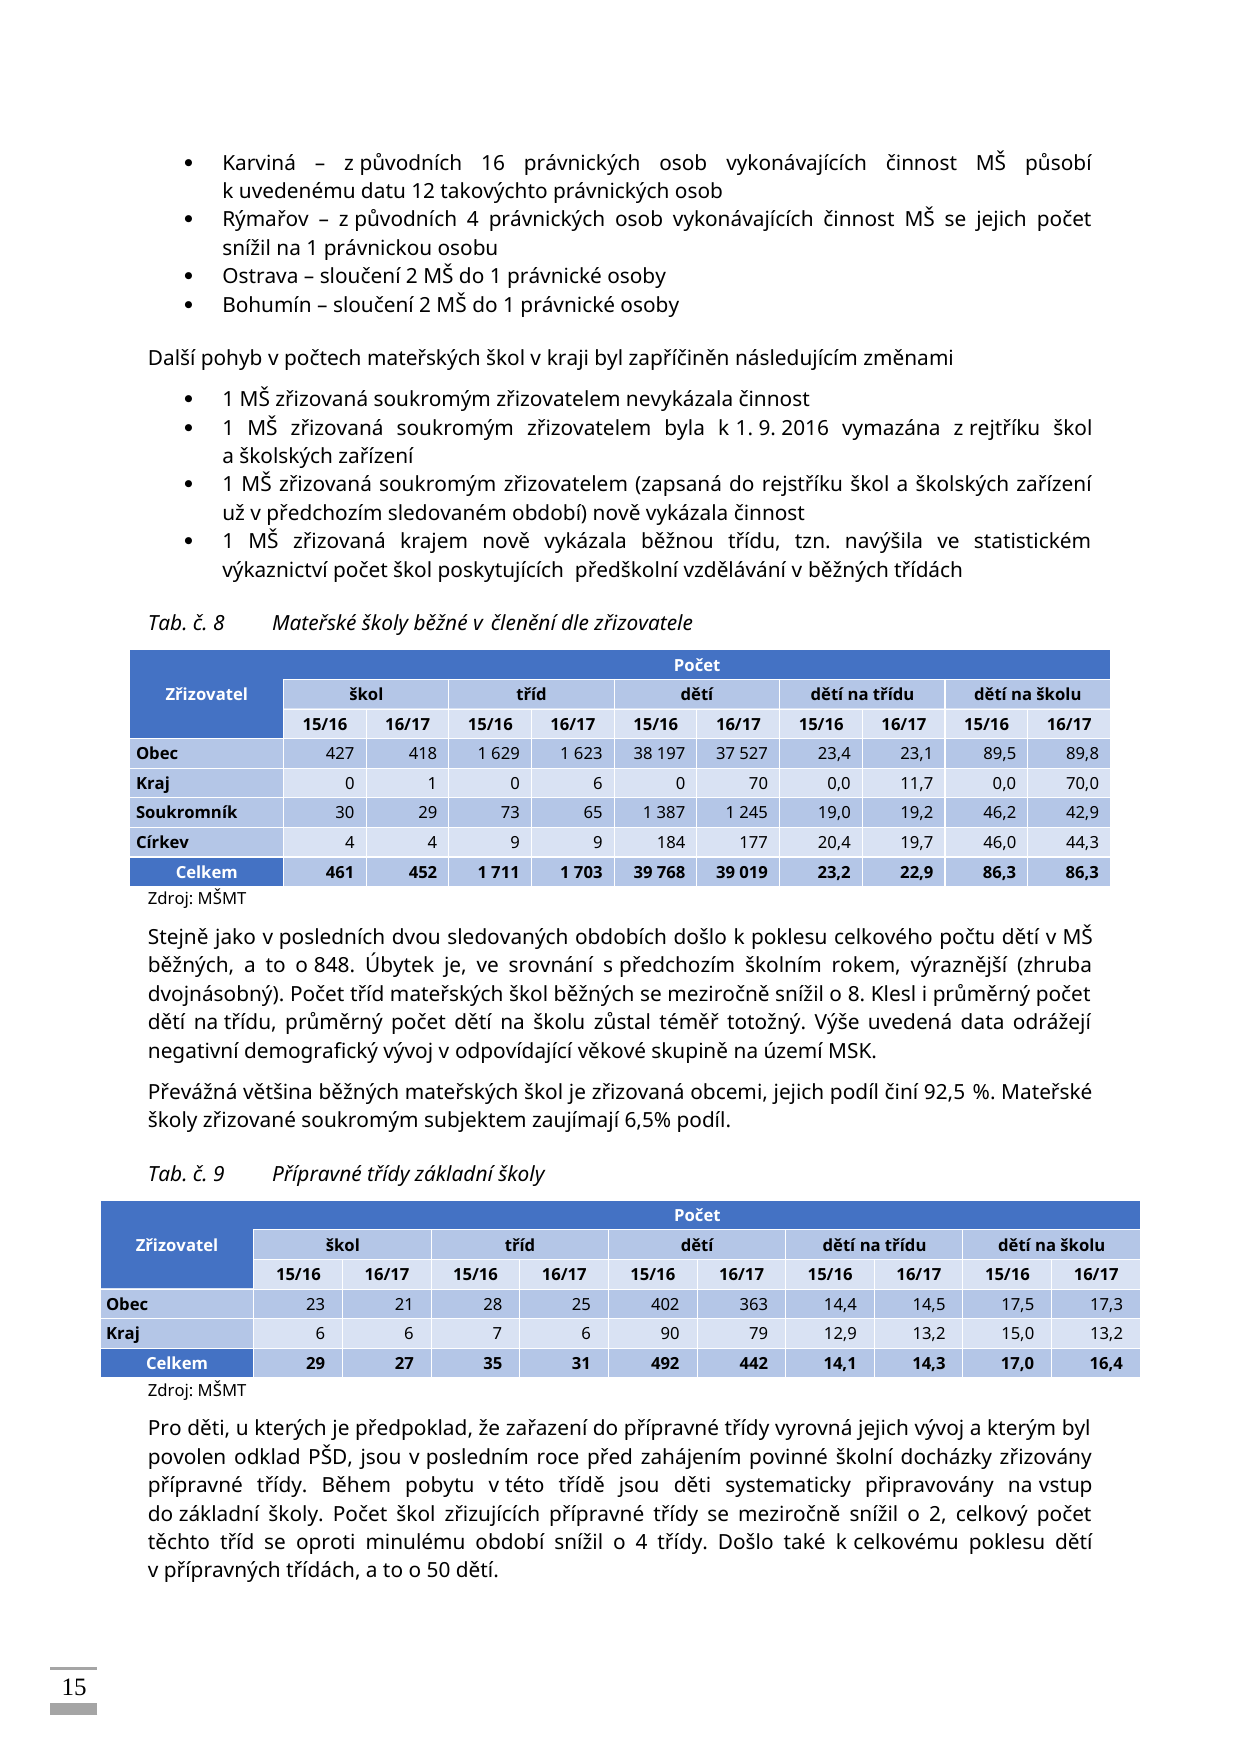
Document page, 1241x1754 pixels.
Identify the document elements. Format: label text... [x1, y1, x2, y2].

table_header Zřizovatel [130, 650, 283, 738]
table_cell 86,3 [1028, 858, 1110, 886]
table_cell 14,4 [786, 1290, 874, 1318]
table_cell Kraj [130, 769, 283, 797]
text Pro děti, u kterých je předpoklad, že zařazení do přípravné třídy vyrovná jejich vývoj a kterým byl povolen odklad PŠD, jsou v posledním roce před zahájením povinné školní docházky zřizovány přípravné třídy. Během pobytu v této třídě jsou děti systematicky připravovány na vstup do základní školy. Počet škol zřizujících přípravné třídy se meziročně snížil o 2, celkový počet těchto tříd se oproti minulému období snížil o 4 třídy. Došlo také k celkovému poklesu dětí v přípravných třídách, a to o 50 dětí. [148, 1413, 1092, 1584]
table_cell 19,2 [863, 798, 944, 827]
table_cell 15/16 [946, 710, 1027, 738]
list 1 MŠ zřizovaná soukromým zřizovatelem nevykázala činnost [185, 384, 1092, 413]
table_cell 4 [284, 828, 366, 856]
table_cell tříd [432, 1230, 608, 1259]
table_cell 37 527 [697, 739, 779, 768]
table_cell dětí na školu [946, 680, 1110, 708]
table_cell 16/17 [697, 710, 779, 738]
table_cell 29 [367, 798, 448, 827]
table_cell 402 [609, 1290, 697, 1318]
table_cell 79 [698, 1319, 785, 1348]
text Zdroj: MŠMT [148, 1378, 1092, 1401]
list Bohumín – sloučení 2 MŠ do 1 právnické osoby [185, 290, 1092, 318]
text Mateřské školy běžné v členění dle zřizovatele [148, 608, 1092, 637]
table_cell 16/17 [367, 710, 448, 738]
table_cell Církev [130, 828, 283, 856]
table_cell 65 [532, 798, 614, 827]
table_cell tříd [449, 680, 614, 708]
table_cell 15,0 [963, 1319, 1051, 1348]
table_cell 461 [284, 858, 366, 886]
table_cell 15/16 [432, 1260, 519, 1288]
table_cell škol [254, 1230, 431, 1259]
table_cell 28 [432, 1290, 519, 1318]
table_cell Obec [101, 1290, 253, 1318]
table_cell 29 [254, 1349, 342, 1377]
table_cell 7 [432, 1319, 519, 1348]
table_cell 0 [449, 769, 531, 797]
table_cell 0,0 [780, 769, 862, 797]
table_cell 15/16 [284, 710, 366, 738]
table_cell Soukromník [130, 798, 283, 827]
text Další pohyb v počtech mateřských škol v kraji byl zapříčiněn následujícím změnami [148, 343, 1092, 372]
table_cell 1 387 [615, 798, 696, 827]
table_cell 44,3 [1028, 828, 1110, 856]
table_cell škol [284, 680, 448, 708]
table_cell 86,3 [946, 858, 1027, 886]
text Přípravné třídy základní školy [148, 1159, 1092, 1187]
table_cell 22,9 [863, 858, 944, 886]
table_cell 15/16 [609, 1260, 697, 1288]
table_cell 16,4 [1052, 1349, 1140, 1377]
table_cell 492 [609, 1349, 697, 1377]
table_cell 16/17 [532, 710, 614, 738]
table_cell 16/17 [698, 1260, 785, 1288]
table_cell 6 [520, 1319, 608, 1348]
table_cell Celkem [130, 858, 283, 886]
table_cell 15/16 [786, 1260, 874, 1288]
table_cell 9 [449, 828, 531, 856]
table_cell 23,4 [780, 739, 862, 768]
table_cell Celkem [101, 1349, 253, 1377]
table_cell 177 [697, 828, 779, 856]
table_cell dětí na třídu [786, 1230, 962, 1259]
list 1 MŠ zřizovaná soukromým zřizovatelem byla k 1. 9. 2016 vymazána z rejtříku škol a školských zařízení [185, 413, 1092, 469]
table_cell dětí [615, 680, 779, 708]
table_cell 452 [367, 858, 448, 886]
table_cell 16/17 [520, 1260, 608, 1288]
table_cell 27 [343, 1349, 431, 1377]
table_cell 46,2 [946, 798, 1027, 827]
table_cell dětí na třídu [780, 680, 944, 708]
table_cell 9 [532, 828, 614, 856]
table_cell 70 [697, 769, 779, 797]
table_cell 1 711 [449, 858, 531, 886]
table_cell 19,0 [780, 798, 862, 827]
table_header Zřizovatel [101, 1201, 254, 1288]
text Stejně jako v posledních dvou sledovaných obdobích došlo k poklesu celkového počtu dětí v MŠ běžných, a to o 848. Úbytek je, ve srovnání s předchozím školním rokem, výraznější (zhruba dvojnásobný). Počet tříd mateřských škol běžných se meziročně snížil o 8. Klesl i průměrný počet dětí na třídu, průměrný počet dětí na školu zůstal téměř totožný. Výše uvedená data odrážejí negativní demografický vývoj v odpovídající věkové skupině na území MSK. [148, 922, 1092, 1064]
table_cell 0 [284, 769, 366, 797]
table_cell 16/17 [1052, 1260, 1140, 1288]
table_cell dětí na školu [963, 1230, 1140, 1259]
table_cell 17,3 [1052, 1290, 1140, 1318]
table_cell 17,0 [963, 1349, 1051, 1377]
table_cell 6 [532, 769, 614, 797]
text Zdroj: MŠMT [148, 887, 1092, 910]
table_cell 42,9 [1028, 798, 1110, 827]
table_header Počet [283, 650, 1110, 679]
table_cell 70,0 [1028, 769, 1110, 797]
table_cell 11,7 [863, 769, 944, 797]
list Ostrava – sloučení 2 MŠ do 1 právnické osoby [185, 261, 1092, 290]
table_cell 442 [698, 1349, 785, 1377]
table_cell 89,5 [946, 739, 1027, 768]
table_cell 19,7 [863, 828, 944, 856]
table_cell dětí [609, 1230, 785, 1259]
table_cell 15/16 [254, 1260, 342, 1288]
table_cell 30 [284, 798, 366, 827]
table_cell 418 [367, 739, 448, 768]
table_cell 14,5 [875, 1290, 962, 1318]
table_cell 15/16 [449, 710, 531, 738]
table_cell 0 [615, 769, 696, 797]
table_cell 4 [367, 828, 448, 856]
table_header Počet [254, 1201, 1140, 1229]
text Převážná většina běžných mateřských škol je zřizovaná obcemi, jejich podíl činí 92,5 %. Mateřské školy zřizované soukromým subjektem zaujímají 6,5% podíl. [148, 1077, 1092, 1134]
table_cell 14,3 [875, 1349, 962, 1377]
table_cell Obec [130, 739, 283, 768]
table_cell 16/17 [1028, 710, 1110, 738]
table_cell 17,5 [963, 1290, 1051, 1318]
table_cell 38 197 [615, 739, 696, 768]
table_cell 23,1 [863, 739, 944, 768]
table_cell 363 [698, 1290, 785, 1318]
table_cell 6 [254, 1319, 342, 1348]
table_cell 13,2 [1052, 1319, 1140, 1348]
table_cell 16/17 [343, 1260, 431, 1288]
table_cell 15/16 [780, 710, 862, 738]
table_cell 13,2 [875, 1319, 962, 1348]
table_cell 427 [284, 739, 366, 768]
table_cell 6 [343, 1319, 431, 1348]
table_cell 46,0 [946, 828, 1027, 856]
table_cell 15/16 [963, 1260, 1051, 1288]
table_cell 25 [520, 1290, 608, 1318]
table_cell 39 768 [615, 858, 696, 886]
table_cell 73 [449, 798, 531, 827]
table_cell 15/16 [615, 710, 696, 738]
table_cell 1 245 [697, 798, 779, 827]
list Karviná – z původních 16 právnických osob vykonávajících činnost MŠ působí k uvedenému datu 12 takovýchto právnických osob [185, 148, 1092, 204]
table_cell 16/17 [875, 1260, 962, 1288]
table_cell 1 703 [532, 858, 614, 886]
table_cell 89,8 [1028, 739, 1110, 768]
table_cell 21 [343, 1290, 431, 1318]
table_cell 39 019 [697, 858, 779, 886]
list Rýmařov – z původních 4 právnických osob vykonávajících činnost MŠ se jejich počet snížil na 1 právnickou osobu [185, 204, 1092, 261]
list 1 MŠ zřizovaná krajem nově vykázala běžnou třídu, tzn. navýšila ve statistickém výkaznictví počet škol poskytujících předškolní vzdělávání v běžných třídách [185, 526, 1092, 583]
table_cell 184 [615, 828, 696, 856]
table_cell 0,0 [946, 769, 1027, 797]
table_cell 23 [254, 1290, 342, 1318]
table_cell 1 623 [532, 739, 614, 768]
table_cell Kraj [101, 1319, 253, 1348]
table_cell 20,4 [780, 828, 862, 856]
table_cell 90 [609, 1319, 697, 1348]
list 1 MŠ zřizovaná soukromým zřizovatelem (zapsaná do rejstříku škol a školských zařízení už v předchozím sledovaném období) nově vykázala činnost [185, 469, 1092, 526]
table_cell 1 629 [449, 739, 531, 768]
table_cell 14,1 [786, 1349, 874, 1377]
table_cell 23,2 [780, 858, 862, 886]
table_cell 35 [432, 1349, 519, 1377]
table_cell 1 [367, 769, 448, 797]
table_cell 16/17 [863, 710, 944, 738]
table_cell 12,9 [786, 1319, 874, 1348]
table_cell 31 [520, 1349, 608, 1377]
